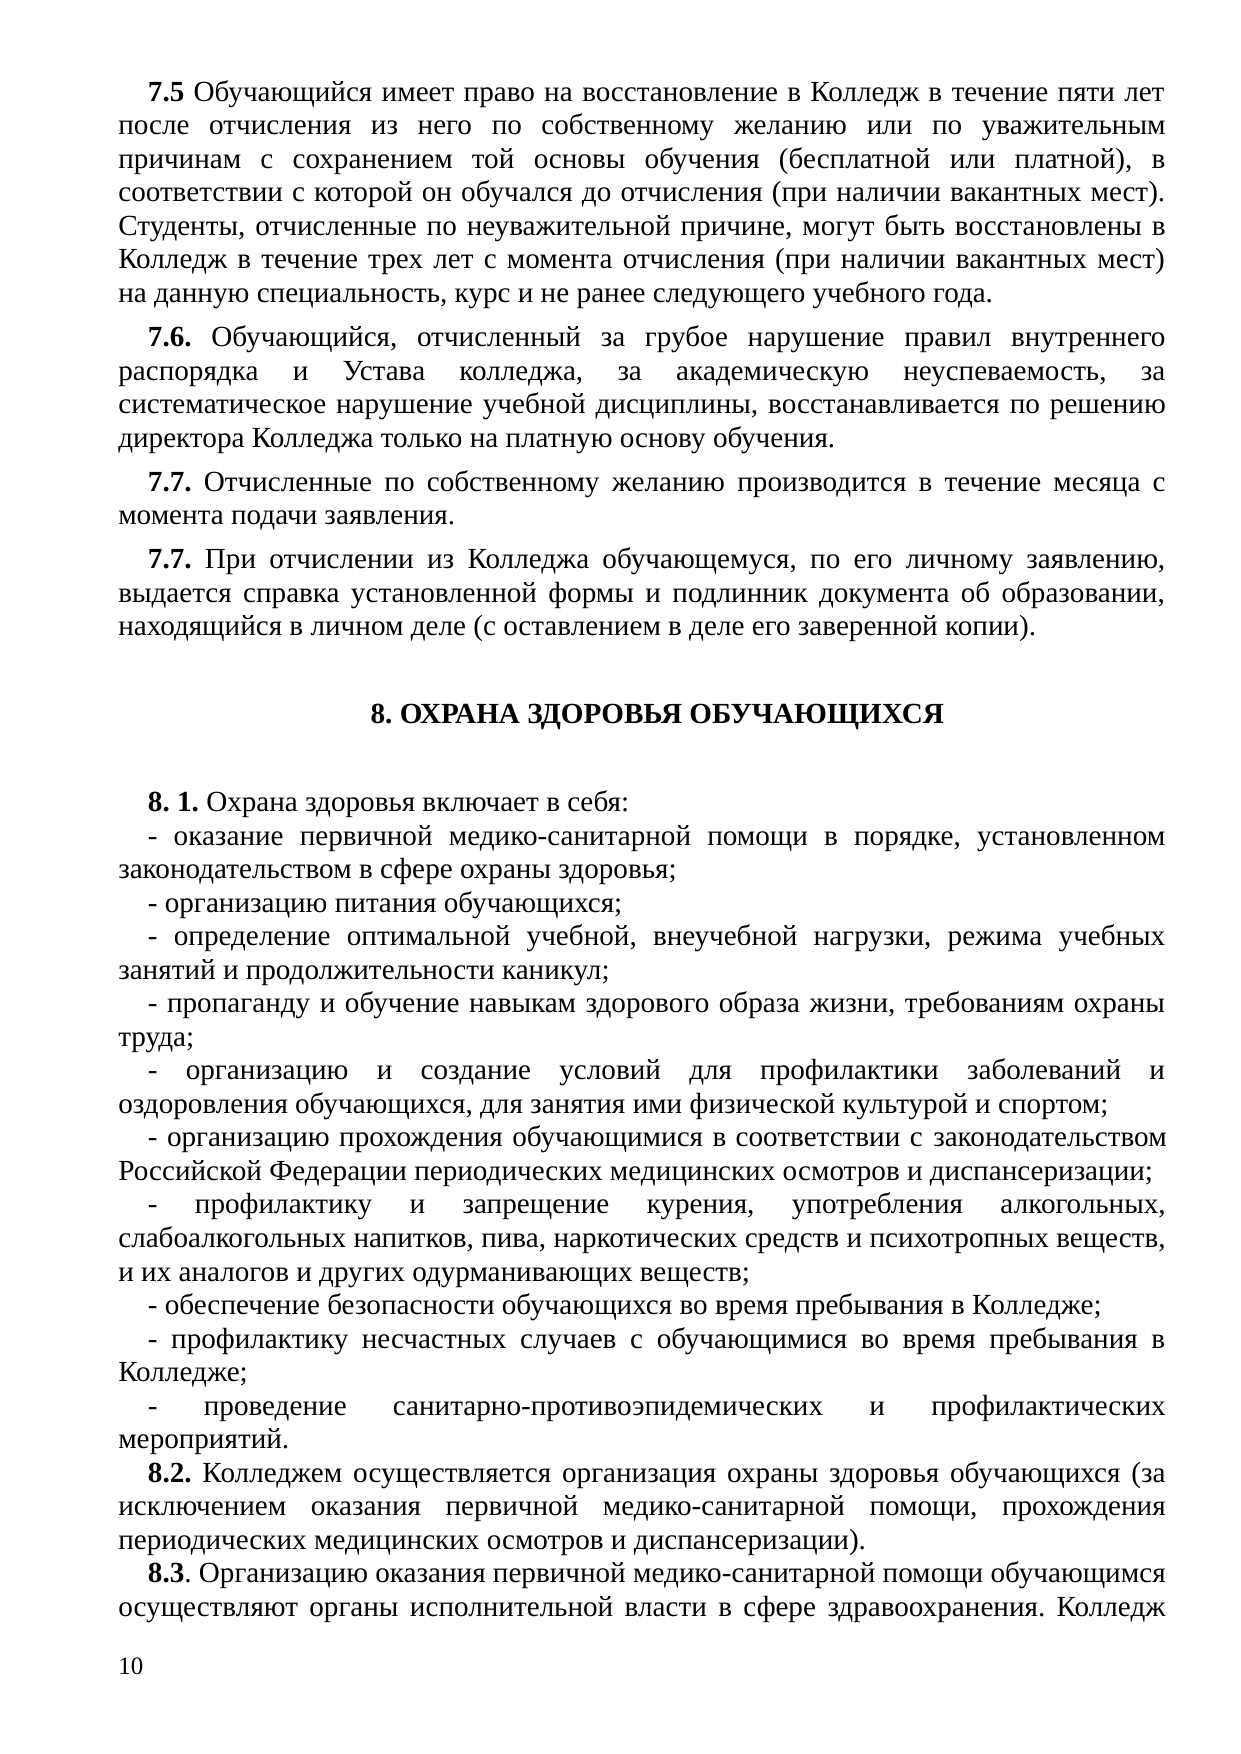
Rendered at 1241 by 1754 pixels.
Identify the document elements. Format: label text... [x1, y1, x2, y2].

text - пропаганду и обучение навыкам здорового образа жизни, требованиям охраны труда; [118, 985, 1167, 1052]
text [118, 1556, 1167, 1623]
text 7.6. Обучающийся, отчисленный за грубое нарушение правил внутреннего распорядка и Устава колледжа, за академическую неуспеваемость, за систематическое нарушение учебной дисциплины, восстанавливается по решению директора Колледжа только на платную основу обучения. [118, 319, 1167, 453]
text - оказание первичной медико-санитарной помощи в порядке, установленном законодательством в сфере охраны здоровья; [118, 818, 1167, 885]
text 7.7. Отчисленные по собственному желанию производится в течение месяца с момента подачи заявления. [118, 464, 1167, 531]
text - профилактику несчастных случаев с обучающимися во время пребывания в Колледже; [118, 1321, 1167, 1388]
text - обеспечение безопасности обучающихся во время пребывания в Колледже; [118, 1287, 1167, 1321]
text - организацию прохождения обучающимися в соответствии с законодательством Российской Федерации периодических медицинских осмотров и диспансеризации; [118, 1119, 1167, 1187]
text 7.5 Обучающийся имеет право на восстановление в Колледж в течение пяти лет после отчисления из него по собственному желанию или по уважительным причинам с сохранением той основы обучения (бесплатной или платной), в соответствии с которой он обучался до отчисления (при наличии вакантных мест). Студенты, отчисленные по неуважительной причине, могут быть восстановлены в Колледж в течение трех лет с момента отчисления (при наличии вакантных мест) на данную специальность, курс и не ранее следующего учебного года. [118, 74, 1167, 309]
text 8. 1. Охрана здоровья включает в себя: [118, 784, 1167, 818]
text 8. ОХРАНА ЗДОРОВЬЯ ОБУЧАЮЩИХСЯ [118, 696, 1167, 730]
text 7.7. При отчислении из Колледжа обучающемуся, по его личному заявлению, выдается справка установленной формы и подлинник документа об образовании, находящийся в личном деле (с оставлением в деле его заверенной копии). [118, 541, 1167, 642]
text - организацию питания обучающихся; [118, 885, 1167, 918]
text - профилактику и запрещение курения, употребления алкогольных, слабоалкогольных напитков, пива, наркотических средств и психотропных веществ, и их аналогов и других одурманивающих веществ; [118, 1187, 1167, 1287]
text - проведение санитарно-противоэпидемических и профилактических мероприятий. [118, 1388, 1167, 1455]
text - организацию и создание условий для профилактики заболеваний и оздоровления обучающихся, для занятия ими физической культурой и спортом; [118, 1052, 1167, 1119]
text - определение оптимальной учебной, внеучебной нагрузки, режима учебных занятий и продолжительности каникул; [118, 918, 1167, 985]
text 8.2. Колледжем осуществляется организация охраны здоровья обучающихся (за исключением оказания первичной медико-санитарной помощи, прохождения периодических медицинских осмотров и диспансеризации). [118, 1455, 1167, 1556]
